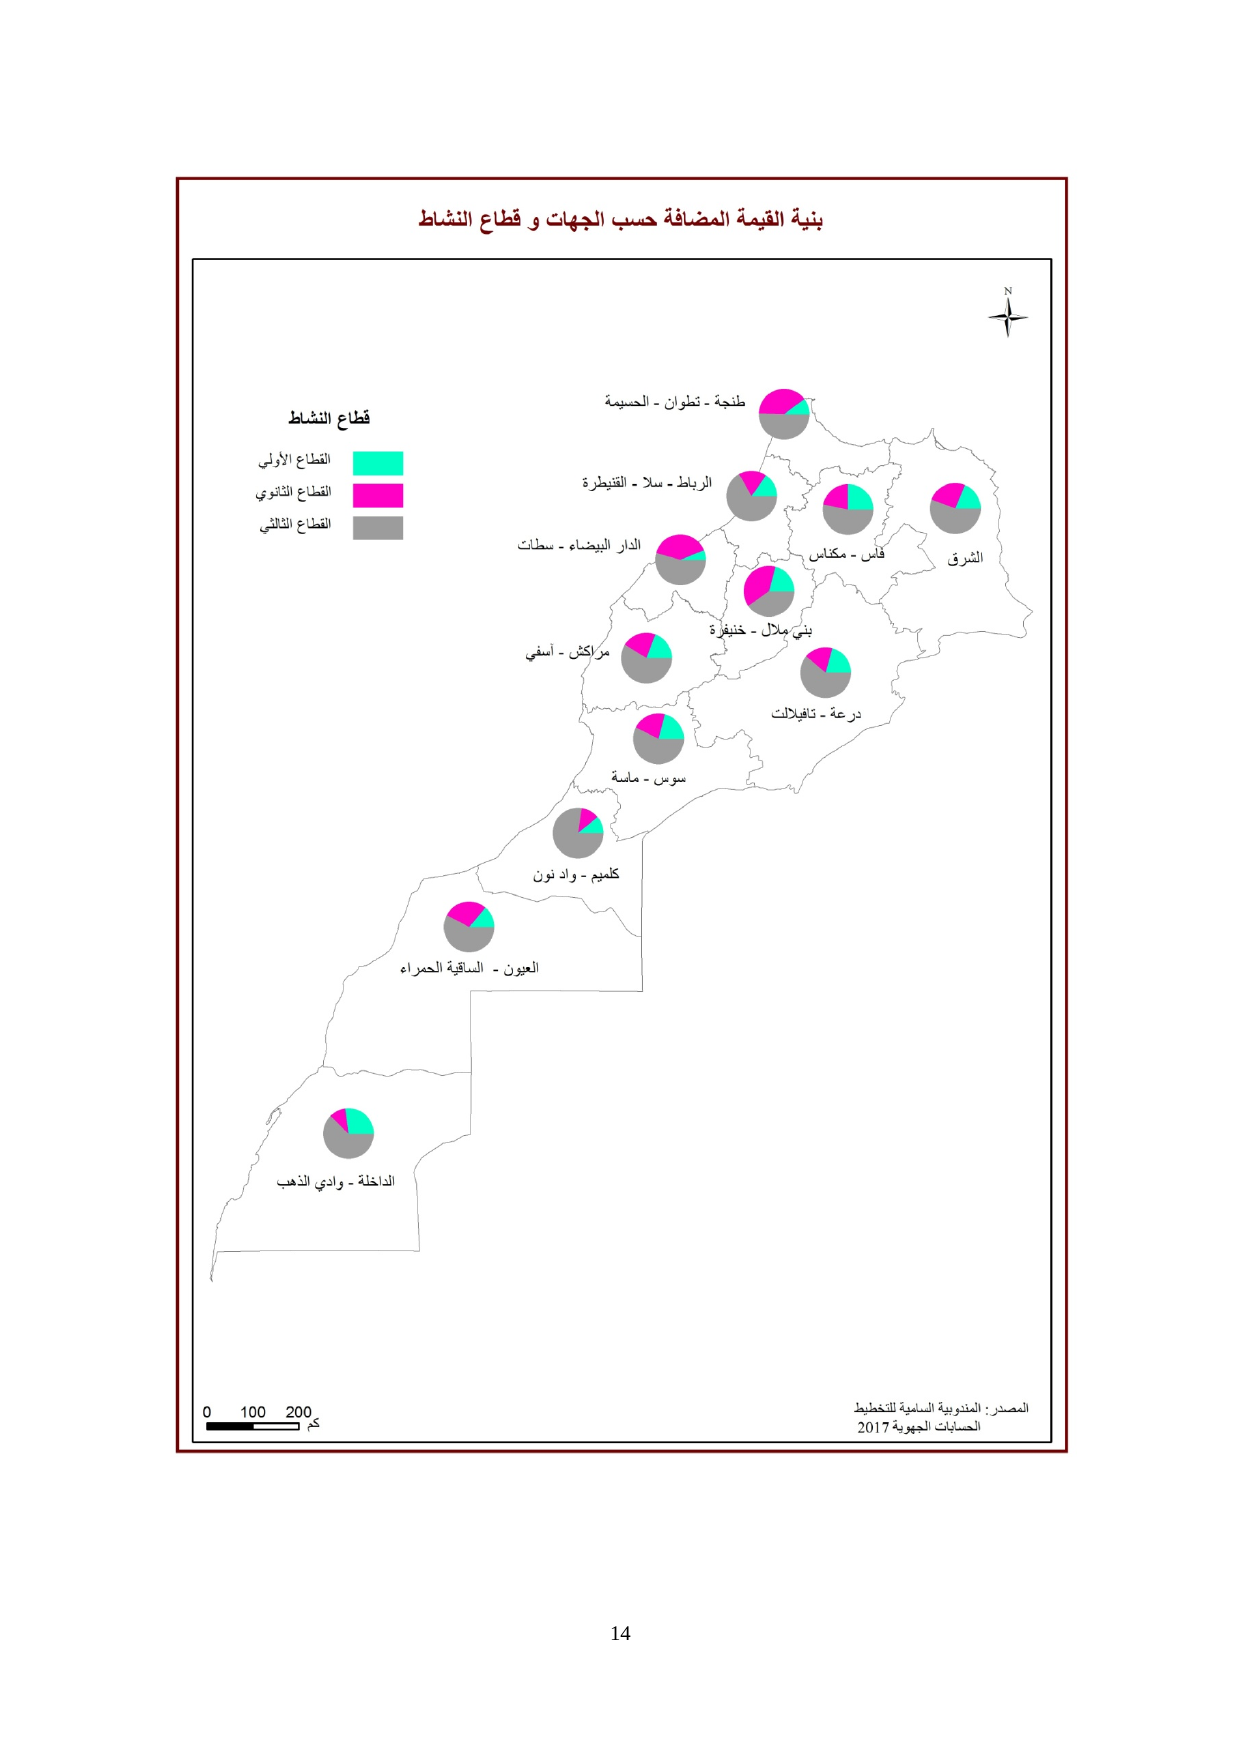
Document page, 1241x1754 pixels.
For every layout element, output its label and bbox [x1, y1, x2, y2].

picture [148, 147, 1093, 1482]
